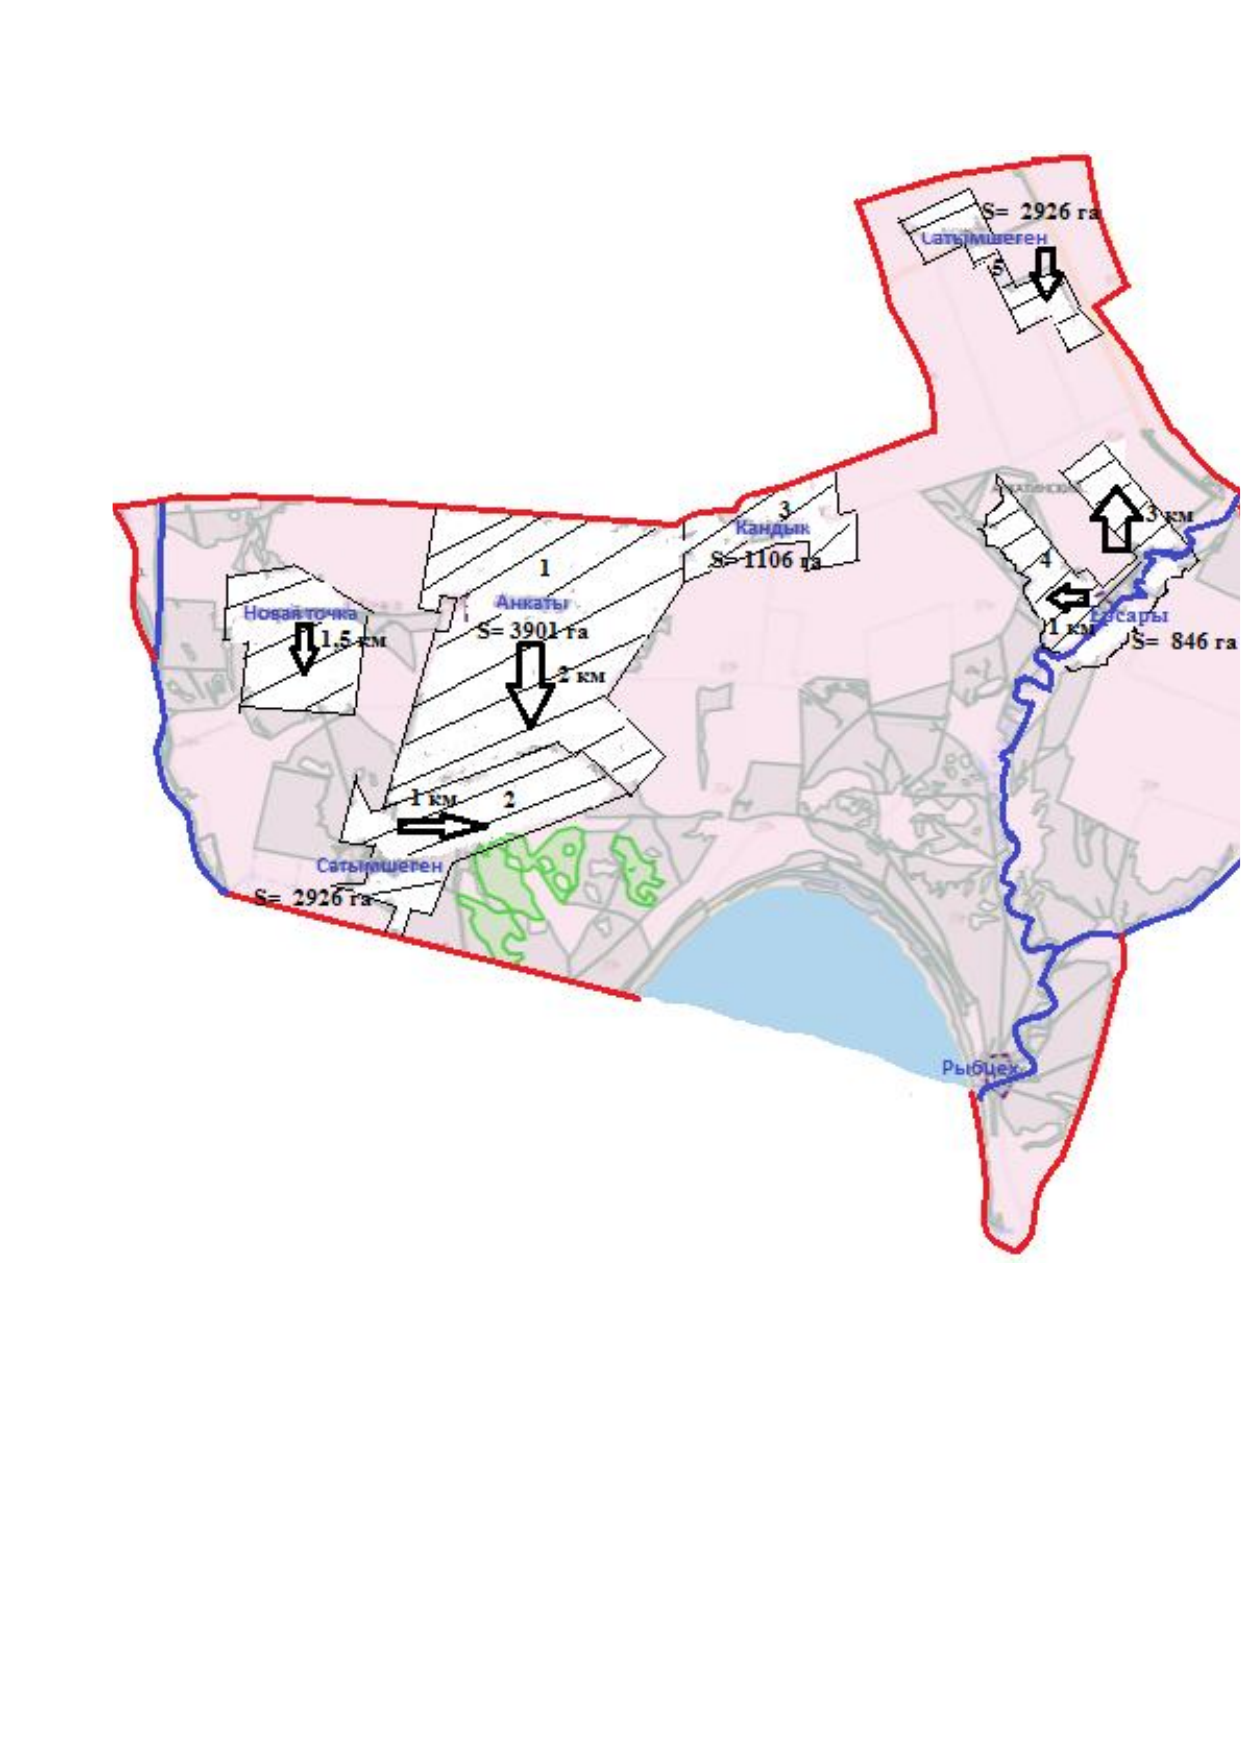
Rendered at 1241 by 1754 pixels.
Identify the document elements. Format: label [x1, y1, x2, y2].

picture [112, 150, 1241, 1263]
